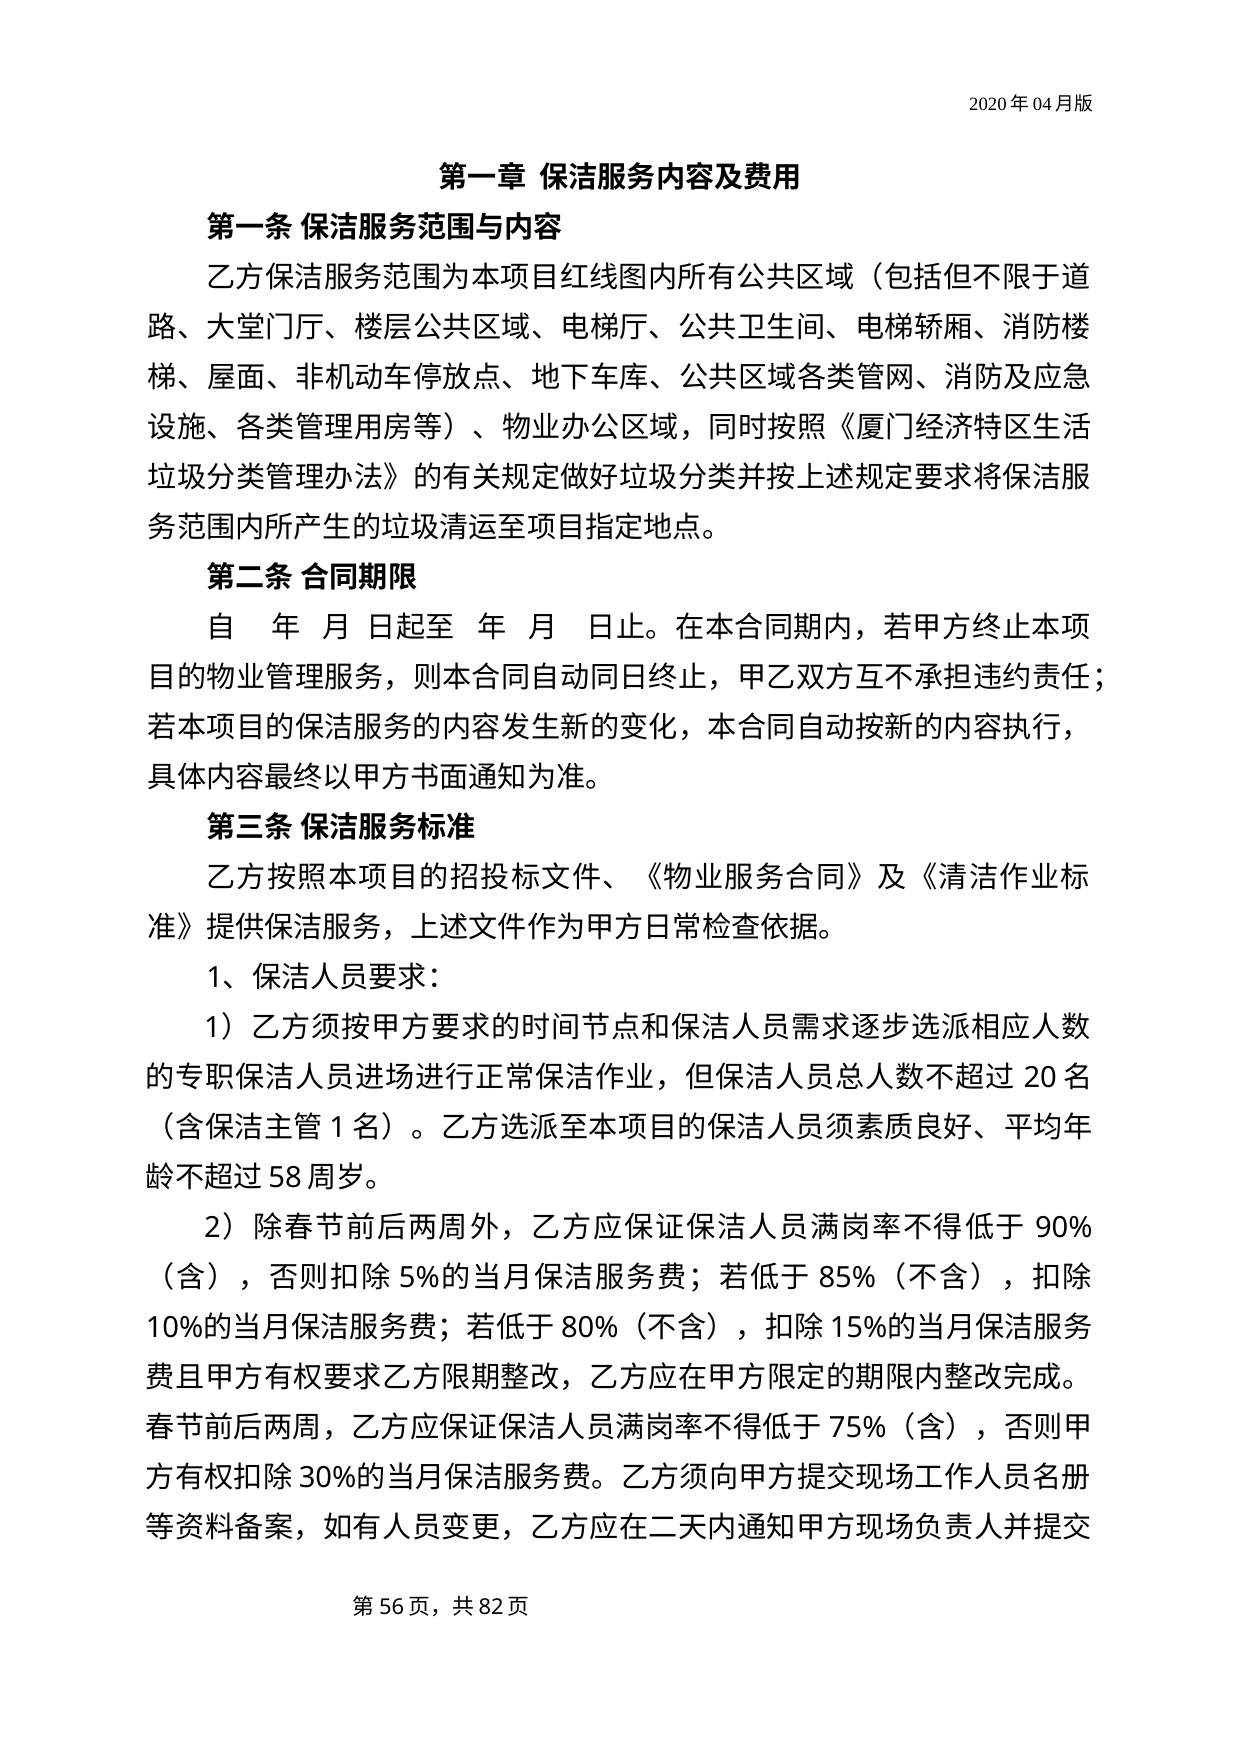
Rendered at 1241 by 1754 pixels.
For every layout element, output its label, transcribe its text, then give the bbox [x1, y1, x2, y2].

text 1）乙方须按甲方要求的时间节点和保洁人员需求逐步选派相应人数的专职保洁人员进场进行正常保洁作业，但保洁人员总人数不超过20名（含保洁主管1名）。乙方选派至本项目的保洁人员须素质良好、平均年龄不超过58周岁。 [146, 998, 1092, 1198]
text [146, 1198, 1092, 1548]
text 第二条 合同期限 [148, 548, 1092, 598]
text 第一条 保洁服务范围与内容 [148, 198, 1092, 248]
text 乙方保洁服务范围为本项目红线图内所有公共区域（包括但不限于道路、大堂门厅、楼层公共区域、电梯厅、公共卫生间、电梯轿厢、消防楼梯、屋面、非机动车停放点、地下车库、公共区域各类管网、消防及应急设施、各类管理用房等）、物业办公区域，同时按照《厦门经济特区生活垃圾分类管理办法》的有关规定做好垃圾分类并按上述规定要求将保洁服务范围内所产生的垃圾清运至项目指定地点。 [148, 248, 1092, 548]
text 1、保洁人员要求： [148, 948, 1092, 998]
text 乙方按照本项目的招投标文件、《物业服务合同》及《清洁作业标准》提供保洁服务，上述文件作为甲方日常检查依据。 [148, 848, 1092, 948]
text 第一章 保洁服务内容及费用 [148, 148, 1092, 198]
text 自 年 月 日起至 年 月 日止。在本合同期内，若甲方终止本项目的物业管理服务，则本合同自动同日终止，甲乙双方互不承担违约责任；若本项目的保洁服务的内容发生新的变化，本合同自动按新的内容执行，具体内容最终以甲方书面通知为准。 [148, 598, 1092, 798]
text 第三条 保洁服务标准 [148, 798, 1092, 848]
